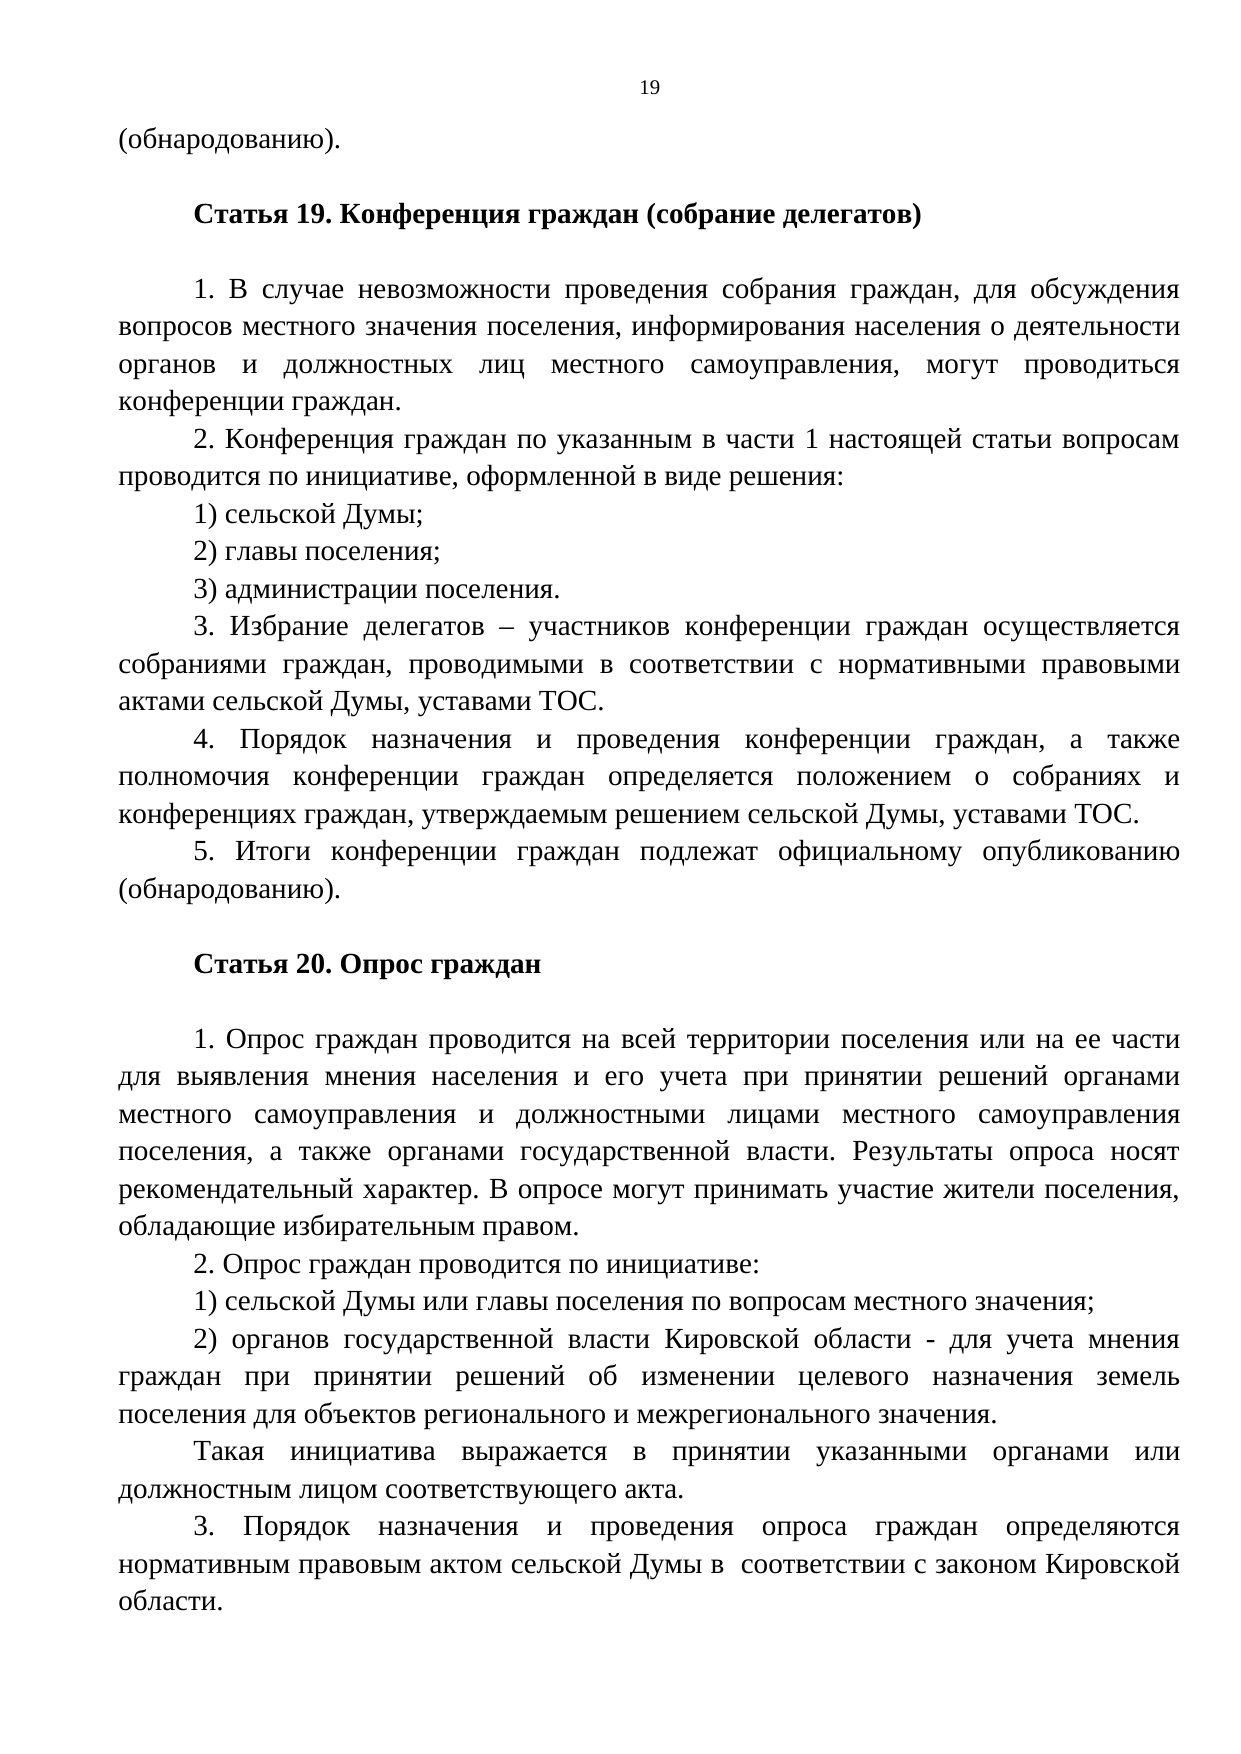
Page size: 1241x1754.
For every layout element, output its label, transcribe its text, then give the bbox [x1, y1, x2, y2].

list 2) органов государственной власти Кировской области - для учета мнения граждан при принятии решений об изменении целевого назначения земель поселения для объектов регионального и межрегионального значения. [118, 1318, 1181, 1431]
text 3) администрации поселения. [118, 568, 1181, 606]
text 5. Итоги конференции граждан подлежат официальному опубликованию (обнародованию). [118, 831, 1181, 906]
list 3. Порядок назначения и проведения опроса граждан определяются нормативным правовым актом сельской Думы в соответствии с законом Кировской области. [118, 1506, 1181, 1618]
text 1) сельской Думы; [118, 493, 1181, 531]
text 4. Порядок назначения и проведения конференции граждан, а также полномочия конференции граждан определяется положением о собраниях и конференциях граждан, утверждаемым решением сельской Думы, уставами ТОС. [118, 718, 1181, 831]
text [118, 118, 1181, 156]
list Статья 19. Конференция граждан (собрание делегатов) [118, 193, 1181, 231]
list 1) сельской Думы или главы поселения по вопросам местного значения; [118, 1281, 1181, 1318]
list 2. Опрос граждан проводится по инициативе: [118, 1243, 1181, 1281]
list 1. Опрос граждан проводится на всей территории поселения или на ее части для выявления мнения населения и его учета при принятии решений органами местного самоуправления и должностными лицами местного самоуправления поселения, а также органами государственной власти. Результаты опроса носят рекомендательный характер. В опросе могут принимать участие жители поселения, обладающие избирательным правом. [118, 1018, 1181, 1243]
text 2) главы поселения; [118, 531, 1181, 568]
list Статья 20. Опрос граждан [118, 943, 1181, 981]
list 3. Избрание делегатов – участников конференции граждан осуществляется собраниями граждан, проводимыми в соответствии с нормативными правовыми актами сельской Думы, уставами ТОС. [118, 606, 1181, 718]
list Такая инициатива выражается в принятии указанными органами или должностным лицом соответствующего акта. [118, 1431, 1181, 1506]
list 1. В случае невозможности проведения собрания граждан, для обсуждения вопросов местного значения поселения, информирования населения о деятельности органов и должностных лиц местного самоуправления, могут проводиться конференции граждан. [118, 268, 1181, 418]
list 2. Конференция граждан по указанным в части 1 настоящей статьи вопросам проводится по инициативе, оформленной в виде решения: [118, 418, 1181, 493]
